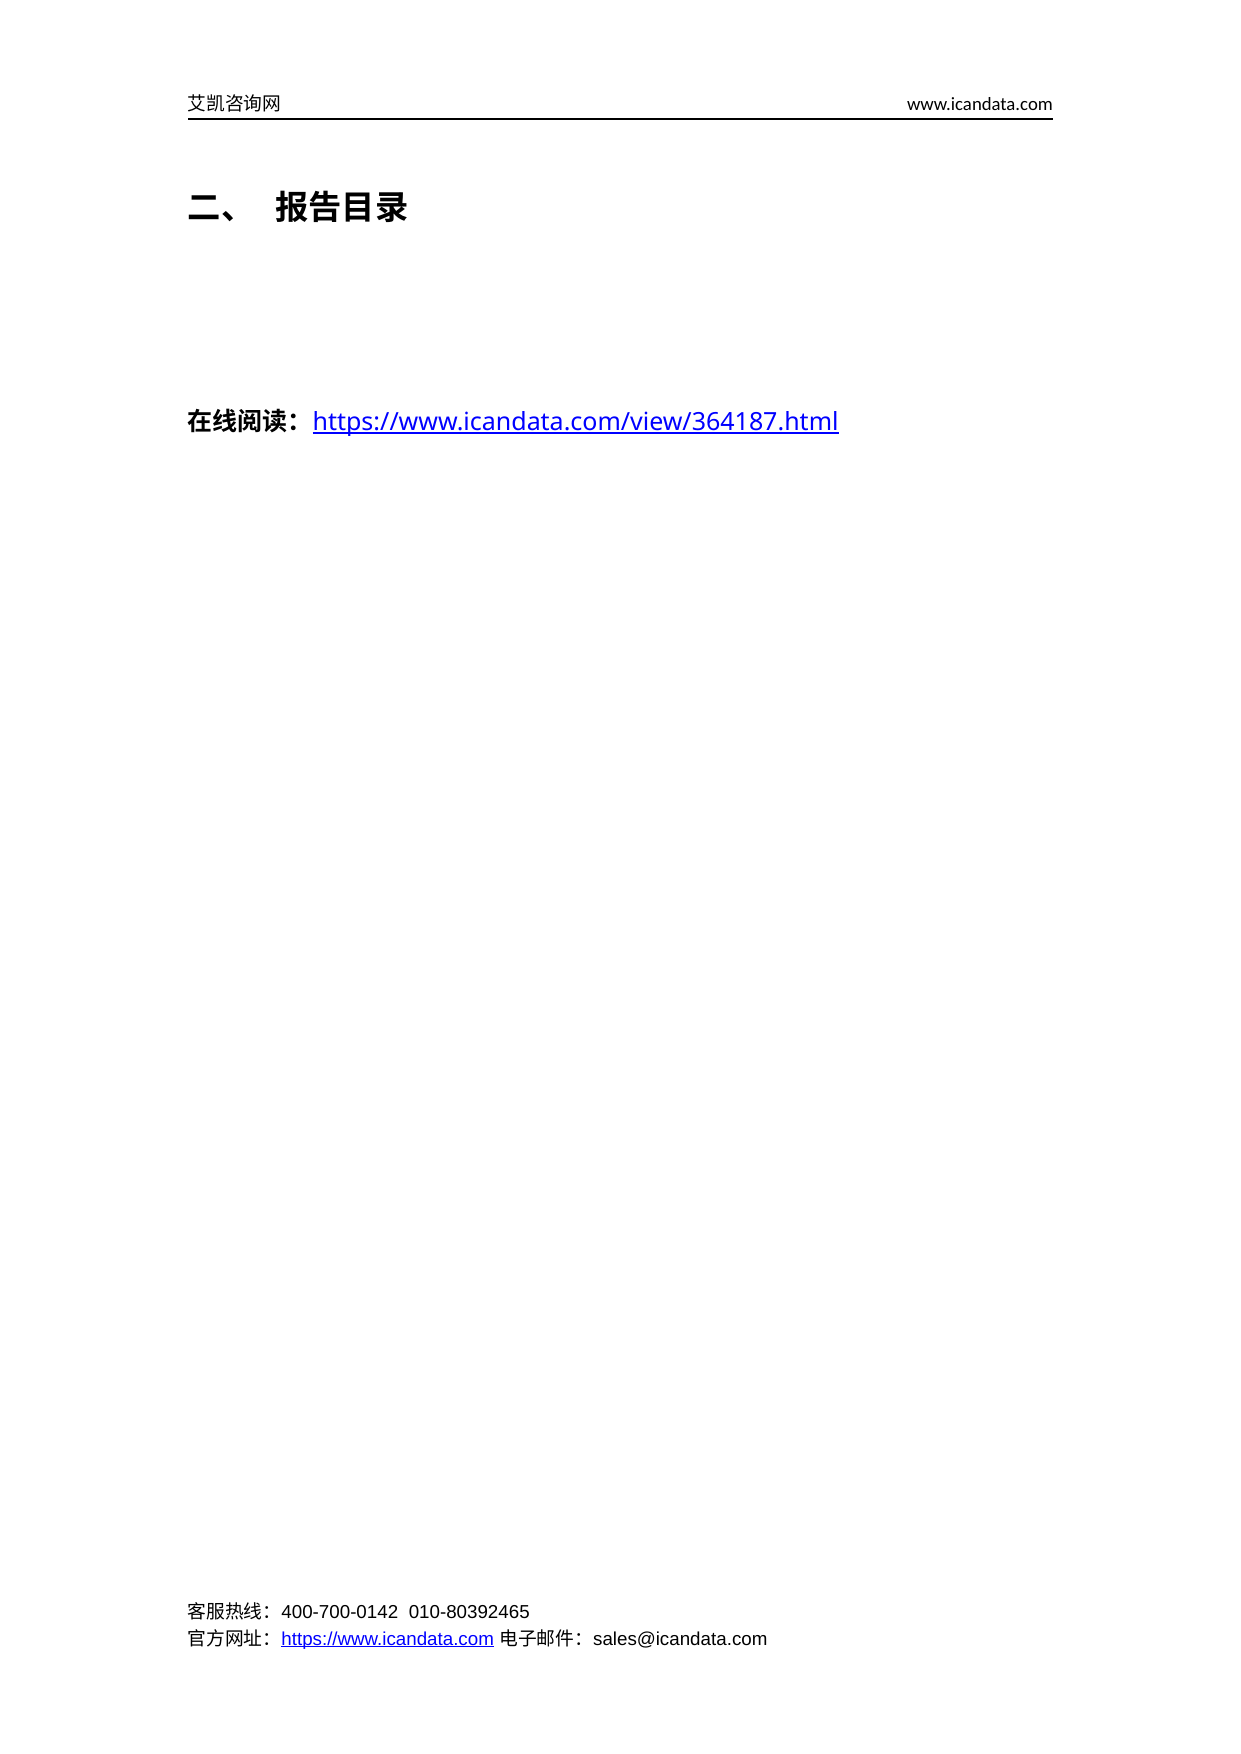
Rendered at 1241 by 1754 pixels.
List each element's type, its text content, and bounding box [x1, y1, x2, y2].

text 在线阅读：https://www.icandata.com/view/364187.html [187, 387, 1053, 452]
subtitle 报告目录 [187, 172, 1053, 237]
